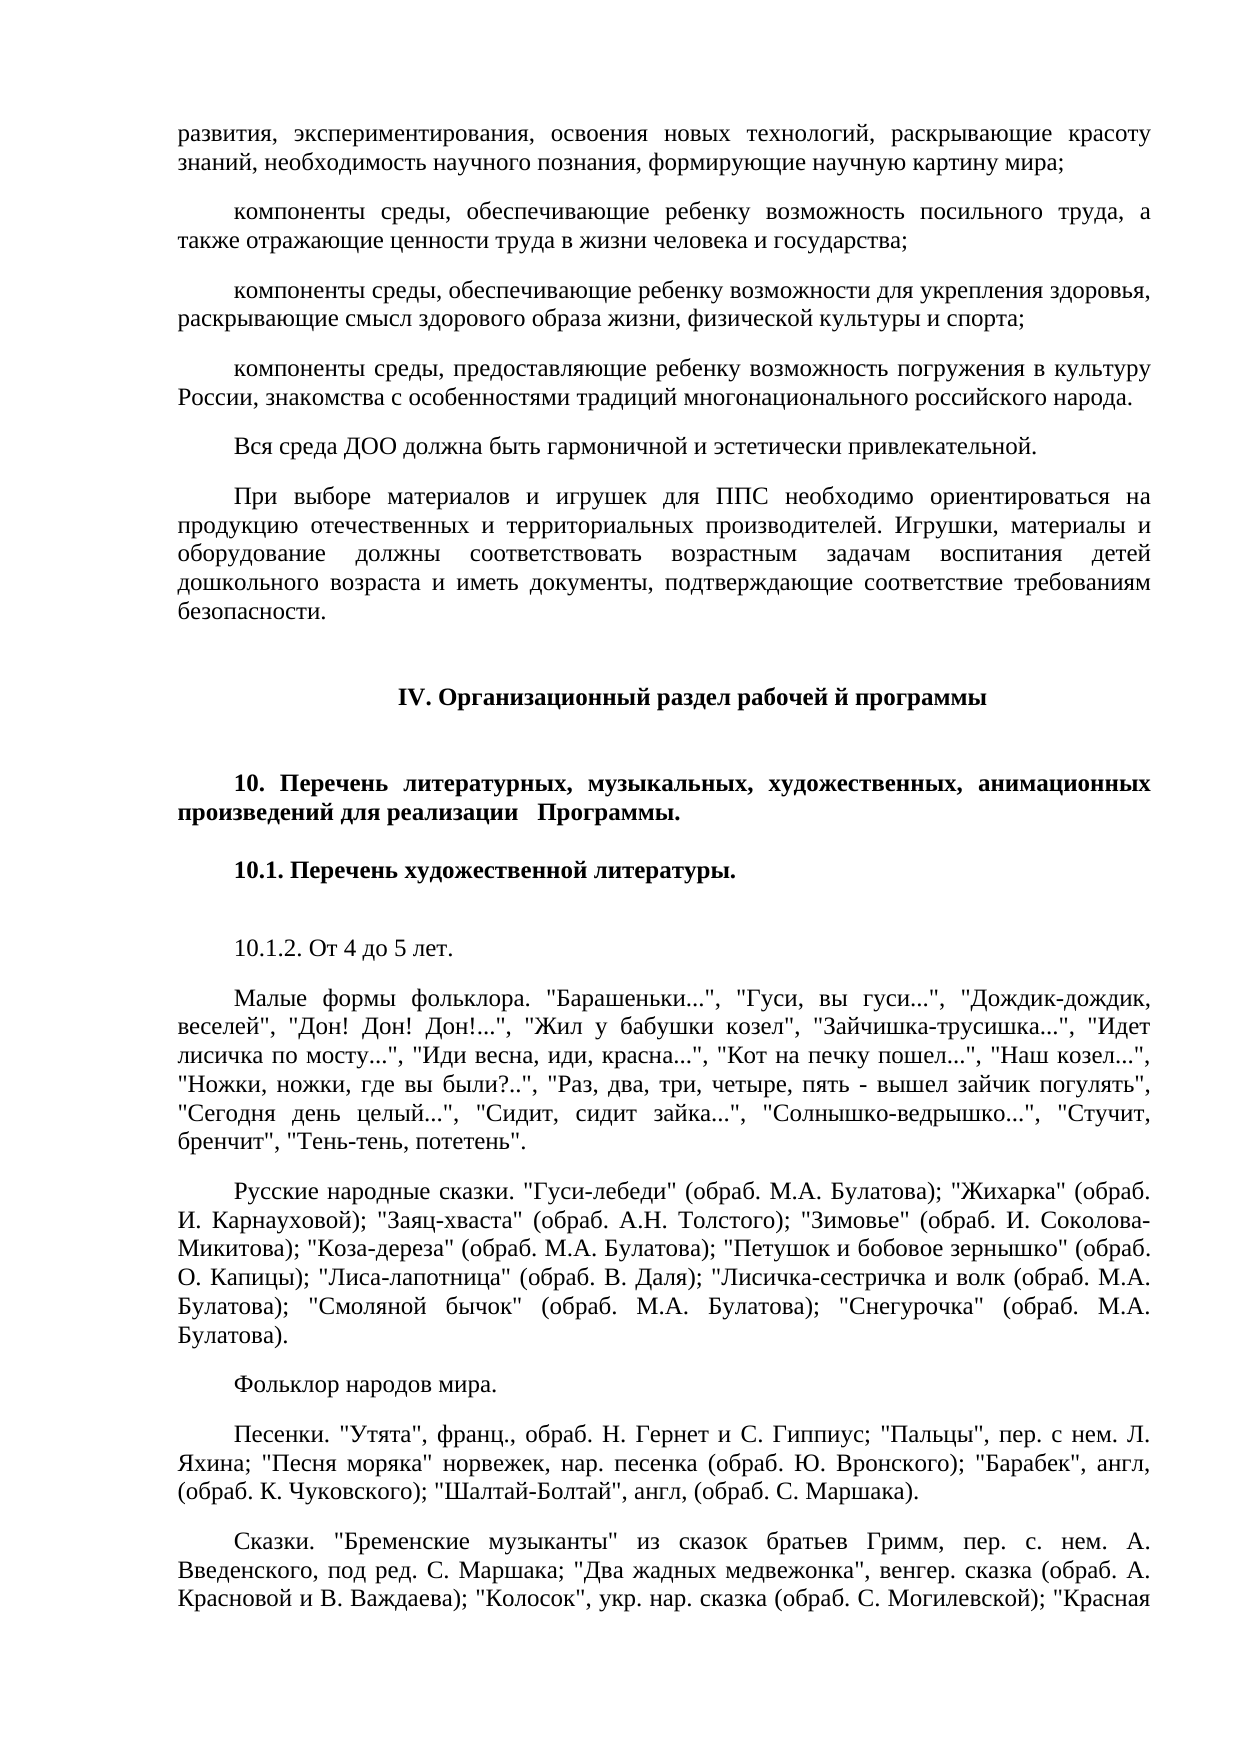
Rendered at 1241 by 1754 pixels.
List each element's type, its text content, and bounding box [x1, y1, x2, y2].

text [177, 118, 1152, 176]
text Фольклор народов мира. [177, 1369, 1152, 1398]
text компоненты среды, обеспечивающие ребенку возможности для укрепления здоровья, раскрывающие смысл здорового образа жизни, физической культуры и спорта; [177, 275, 1152, 332]
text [177, 1526, 1152, 1612]
text При выборе материалов и игрушек для ППС необходимо ориентироваться на продукцию отечественных и территориальных производителей. Игрушки, материалы и оборудование должны соответствовать возрастным задачам воспитания детей дошкольного возраста и иметь документы, подтверждающие соответствие требованиям безопасности. [177, 481, 1152, 625]
text Песенки. "Утята", франц., обраб. Н. Гернет и С. Гиппиус; "Пальцы", пер. с нем. Л. Яхина; "Песня моряка" норвежек, нар. песенка (обраб. Ю. Вронского); "Барабек", англ, (обраб. К. Чуковского); "Шалтай-Болтай", англ, (обраб. С. Маршака). [177, 1419, 1152, 1505]
text Вся среда ДОО должна быть гармоничной и эстетически привлекательной. [177, 431, 1152, 460]
text 10.1.2. От 4 до 5 лет. [177, 933, 1152, 962]
title IV. Организационный раздел рабочей й программы [177, 682, 1152, 711]
title 10.1. Перечень художественной литературы. [177, 855, 1152, 883]
text компоненты среды, обеспечивающие ребенку возможность посильного труда, а также отражающие ценности труда в жизни человека и государства; [177, 196, 1152, 254]
title 10. Перечень литературных, музыкальных, художественных, анимационных произведений для реализации Программы. [177, 768, 1152, 826]
text Малые формы фольклора. "Барашеньки...", "Гуси, вы гуси...", "Дождик-дождик, веселей", "Дон! Дон! Дон!...", "Жил у бабушки козел", "Зайчишка-трусишка...", "Идет лисичка по мосту...", "Иди весна, иди, красна...", "Кот на печку пошел...", "Наш козел...", "Ножки, ножки, где вы были?..", "Раз, два, три, четыре, пять - вышел зайчик погулять", "Сегодня день целый...", "Сидит, сидит зайка...", "Солнышко-ведрышко...", "Стучит, бренчит", "Тень-тень, потетень". [177, 983, 1152, 1155]
text компоненты среды, предоставляющие ребенку возможность погружения в культуру России, знакомства с особенностями традиций многонационального российского народа. [177, 353, 1152, 411]
text Русские народные сказки. "Гуси-лебеди" (обраб. М.А. Булатова); "Жихарка" (обраб. И. Карнауховой); "Заяц-хваста" (обраб. А.Н. Толстого); "Зимовье" (обраб. И. Соколова-Микитова); "Коза-дереза" (обраб. М.А. Булатова); "Петушок и бобовое зернышко" (обраб. О. Капицы); "Лиса-лапотница" (обраб. В. Даля); "Лисичка-сестричка и волк (обраб. М.А. Булатова); "Смоляной бычок" (обраб. М.А. Булатова); "Снегурочка" (обраб. М.А. Булатова). [177, 1176, 1152, 1348]
